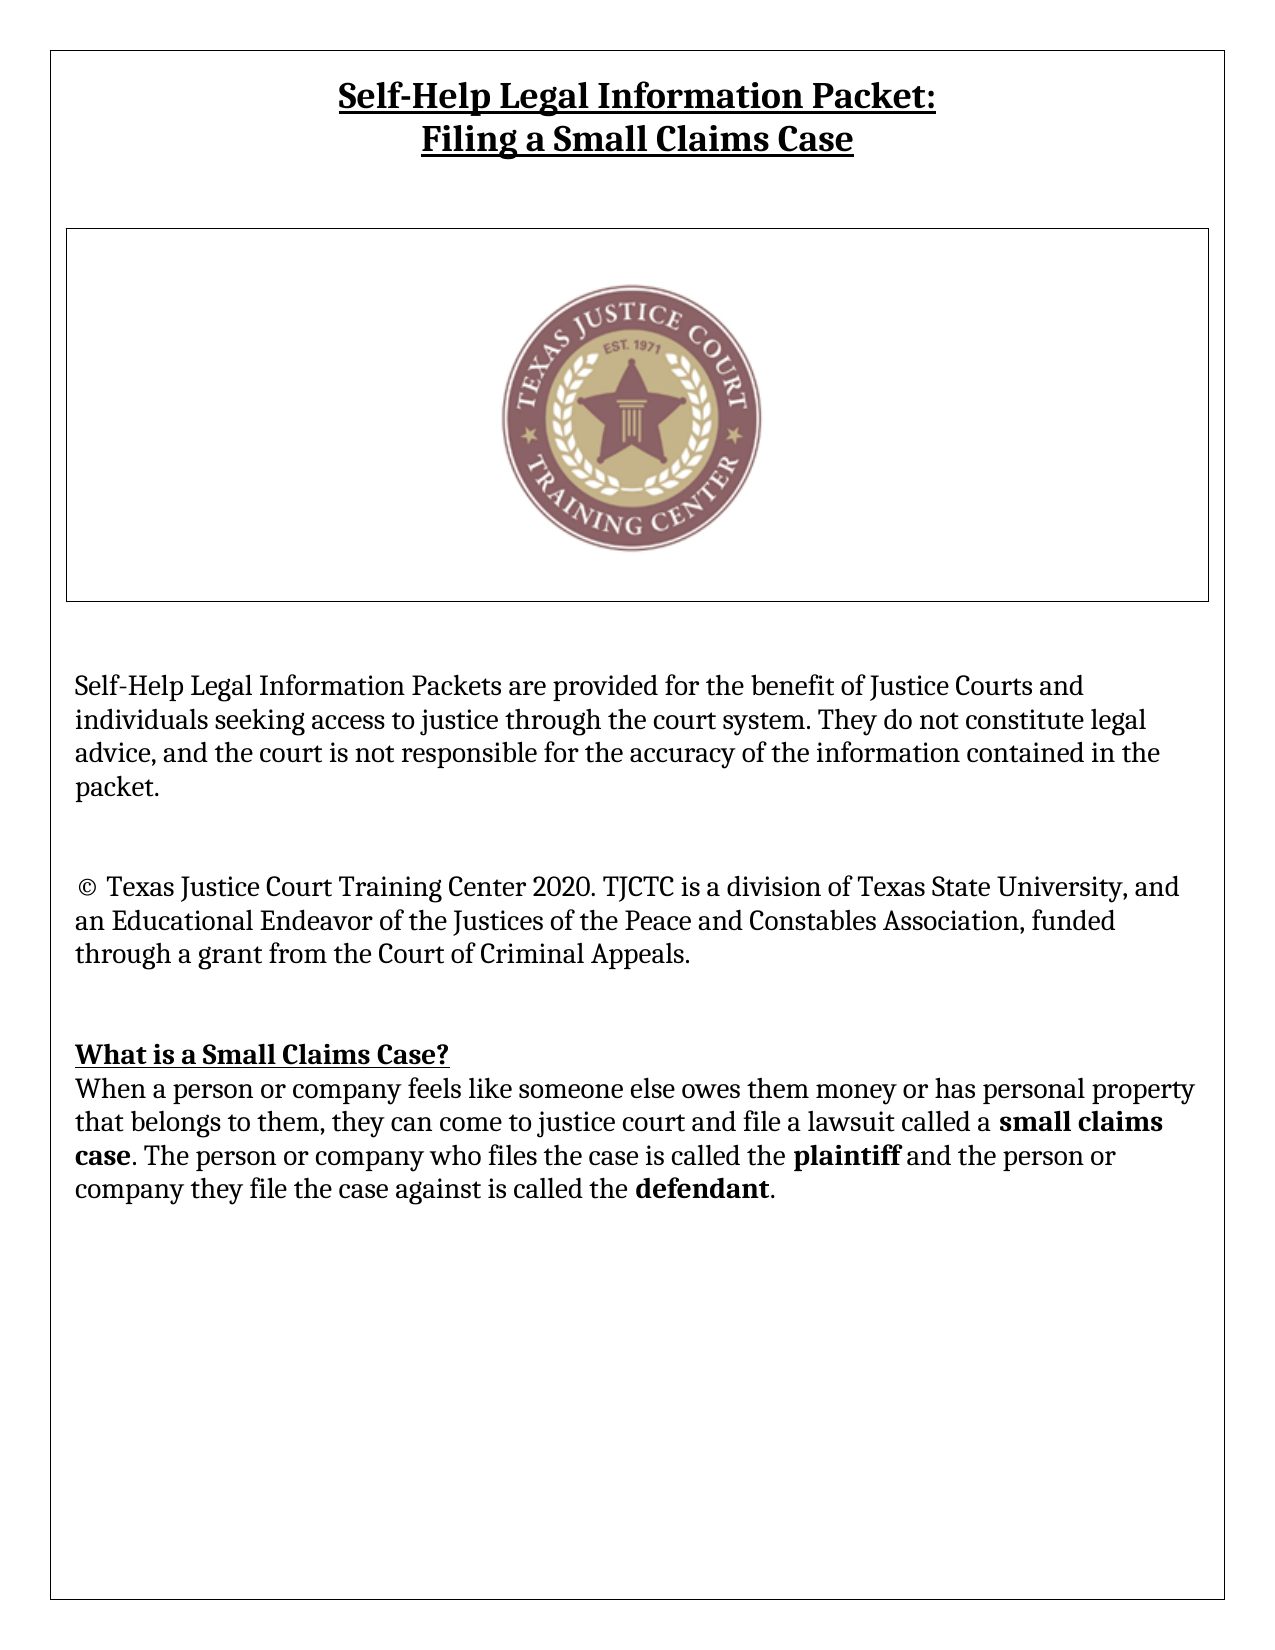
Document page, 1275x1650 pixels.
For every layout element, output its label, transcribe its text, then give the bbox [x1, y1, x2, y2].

picture [465, 231, 810, 598]
text Self-Help Legal Information Packets are provided for the benefit of Justice Courts and individuals seeking access to justice through the court system. They do not constitute legal advice, and the court is not responsible for the accuracy of the information contained in the packet. [75, 669, 1200, 803]
text When a person or company feels like someone else owes them money or has personal property that belongs to them, they can come to justice court and file a lawsuit called a small claims case. The person or company who files the case is called the plaintiff and the person or company they file the case against is called the defendant. [75, 1072, 1200, 1206]
text What is a Small Claims Case? [75, 1038, 1200, 1072]
text © Texas Justice Court Training Center 2020. TJCTC is a division of Texas State University, and an Educational Endeavor of the Justices of the Peace and Constables Association, funded through a grant from the Court of Criminal Appeals. [75, 871, 1200, 971]
text Filing a Small Claims Case [75, 118, 1200, 161]
text Self-Help Legal Information Packet: [75, 75, 1200, 118]
